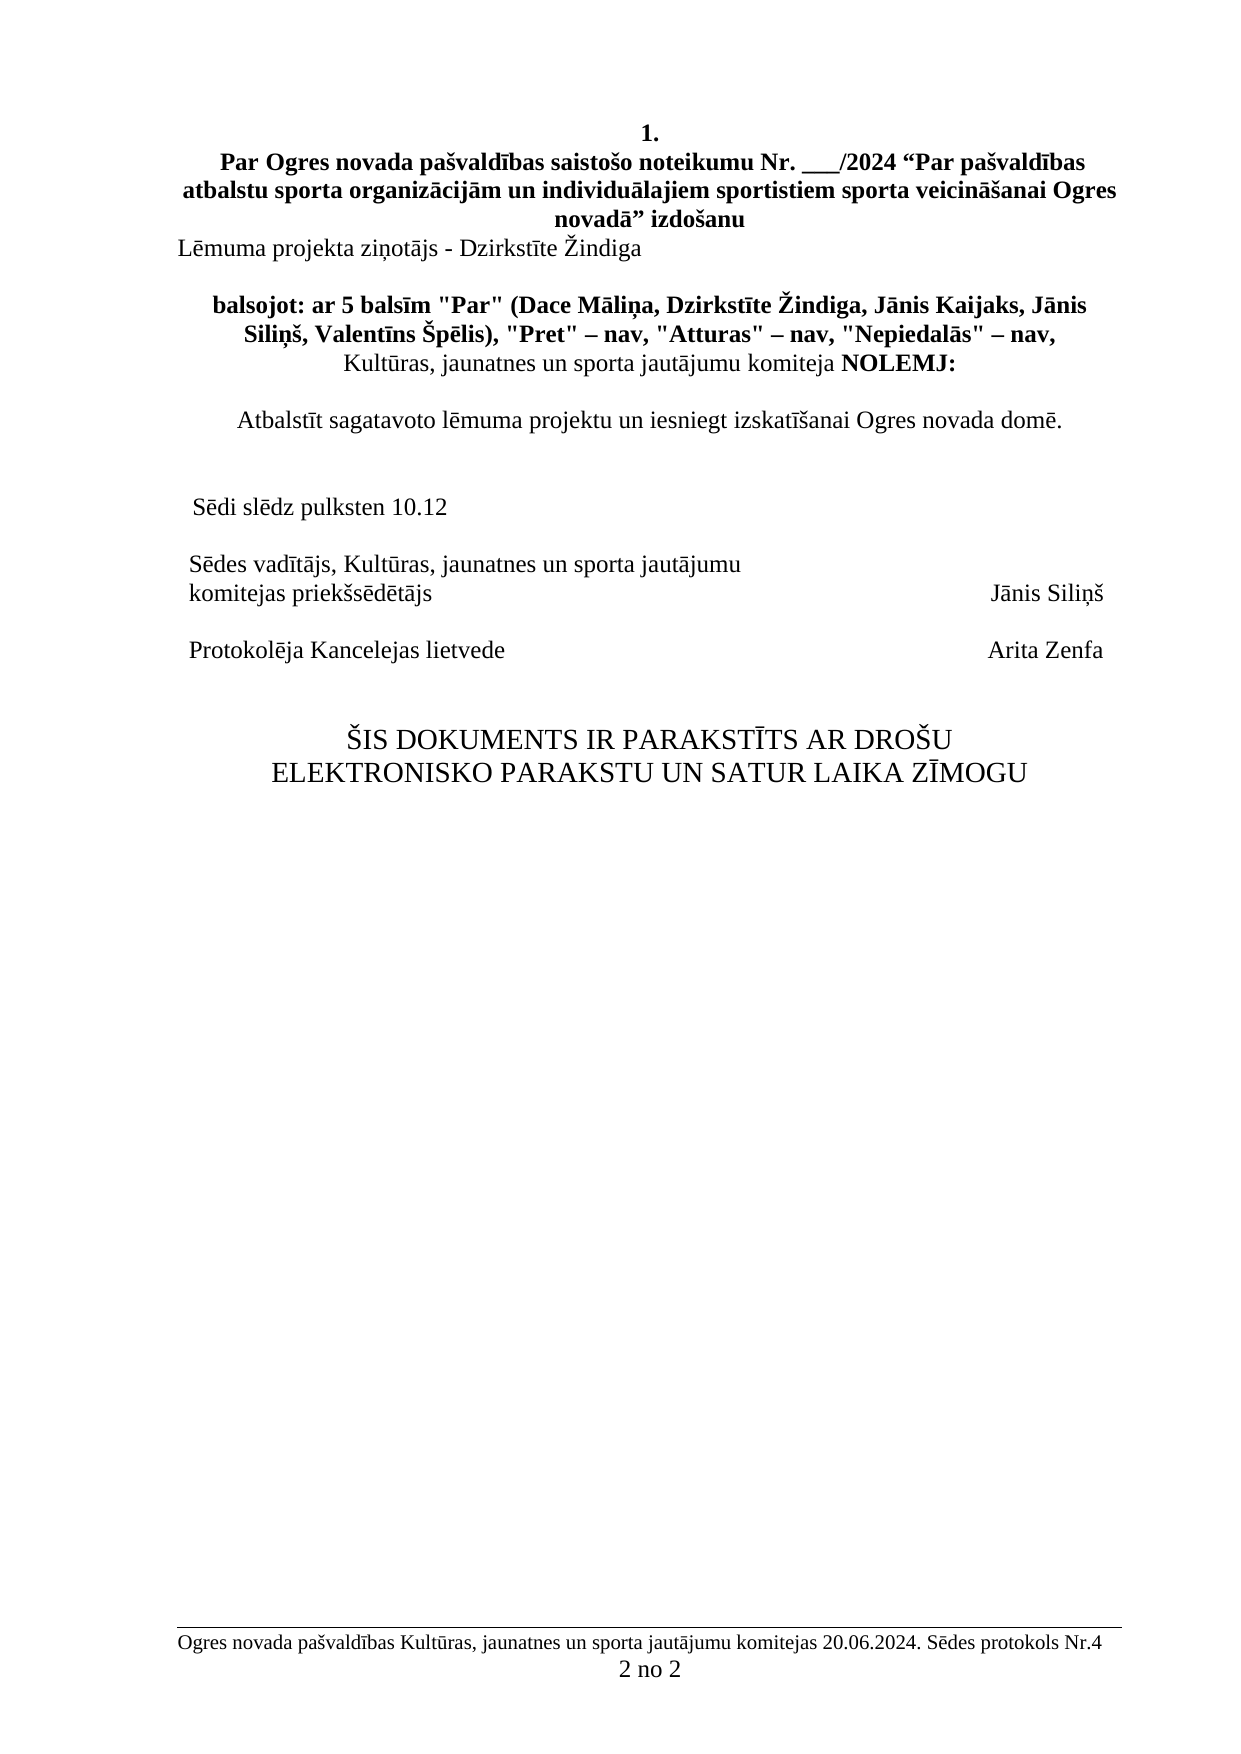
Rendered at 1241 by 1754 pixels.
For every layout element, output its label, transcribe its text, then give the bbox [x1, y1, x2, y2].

text Sēdi slēdz pulksten 10.12 [177, 492, 1122, 521]
text Atbalstīt sagatavoto lēmuma projektu un iesniegt izskatīšanai Ogres novada domē. [177, 406, 1122, 434]
text Kultūras, jaunatnes un sporta jautājumu komiteja NOLEMJ: [177, 348, 1122, 377]
text balsojot: ar 5 balsīm "Par" (Dace Māliņa, Dzirkstīte Žindiga, Jānis Kaijaks, Jānis Siliņš, Valentīns Špēlis), "Pret" – nav, "Atturas" – nav, "Nepiedalās" – nav, [177, 291, 1122, 348]
text Lēmuma projekta ziņotājs - Dzirkstīte Žindiga [177, 233, 1122, 262]
text 1. [177, 118, 1122, 147]
text ŠIS DOKUMENTS IR PARAKSTĪTS AR DROŠU [177, 722, 1122, 756]
table_header Jānis Siliņš Arita Zenfa [807, 549, 1115, 688]
text ELEKTRONISKO PARAKSTU UN SATUR LAIKA ZĪMOGU [177, 756, 1122, 789]
text Par Ogres novada pašvaldības saistošo noteikumu Nr. ___/2024 “Par pašvaldības atbalstu sporta organizācijām un individuālajiem sportistiem sporta veicināšanai Ogres novadā” izdošanu [177, 147, 1122, 233]
table_header Sēdes vadītājs, Kultūras, jaunatnes un sporta jautājumu komitejas priekšsēdētājs [177, 549, 807, 688]
